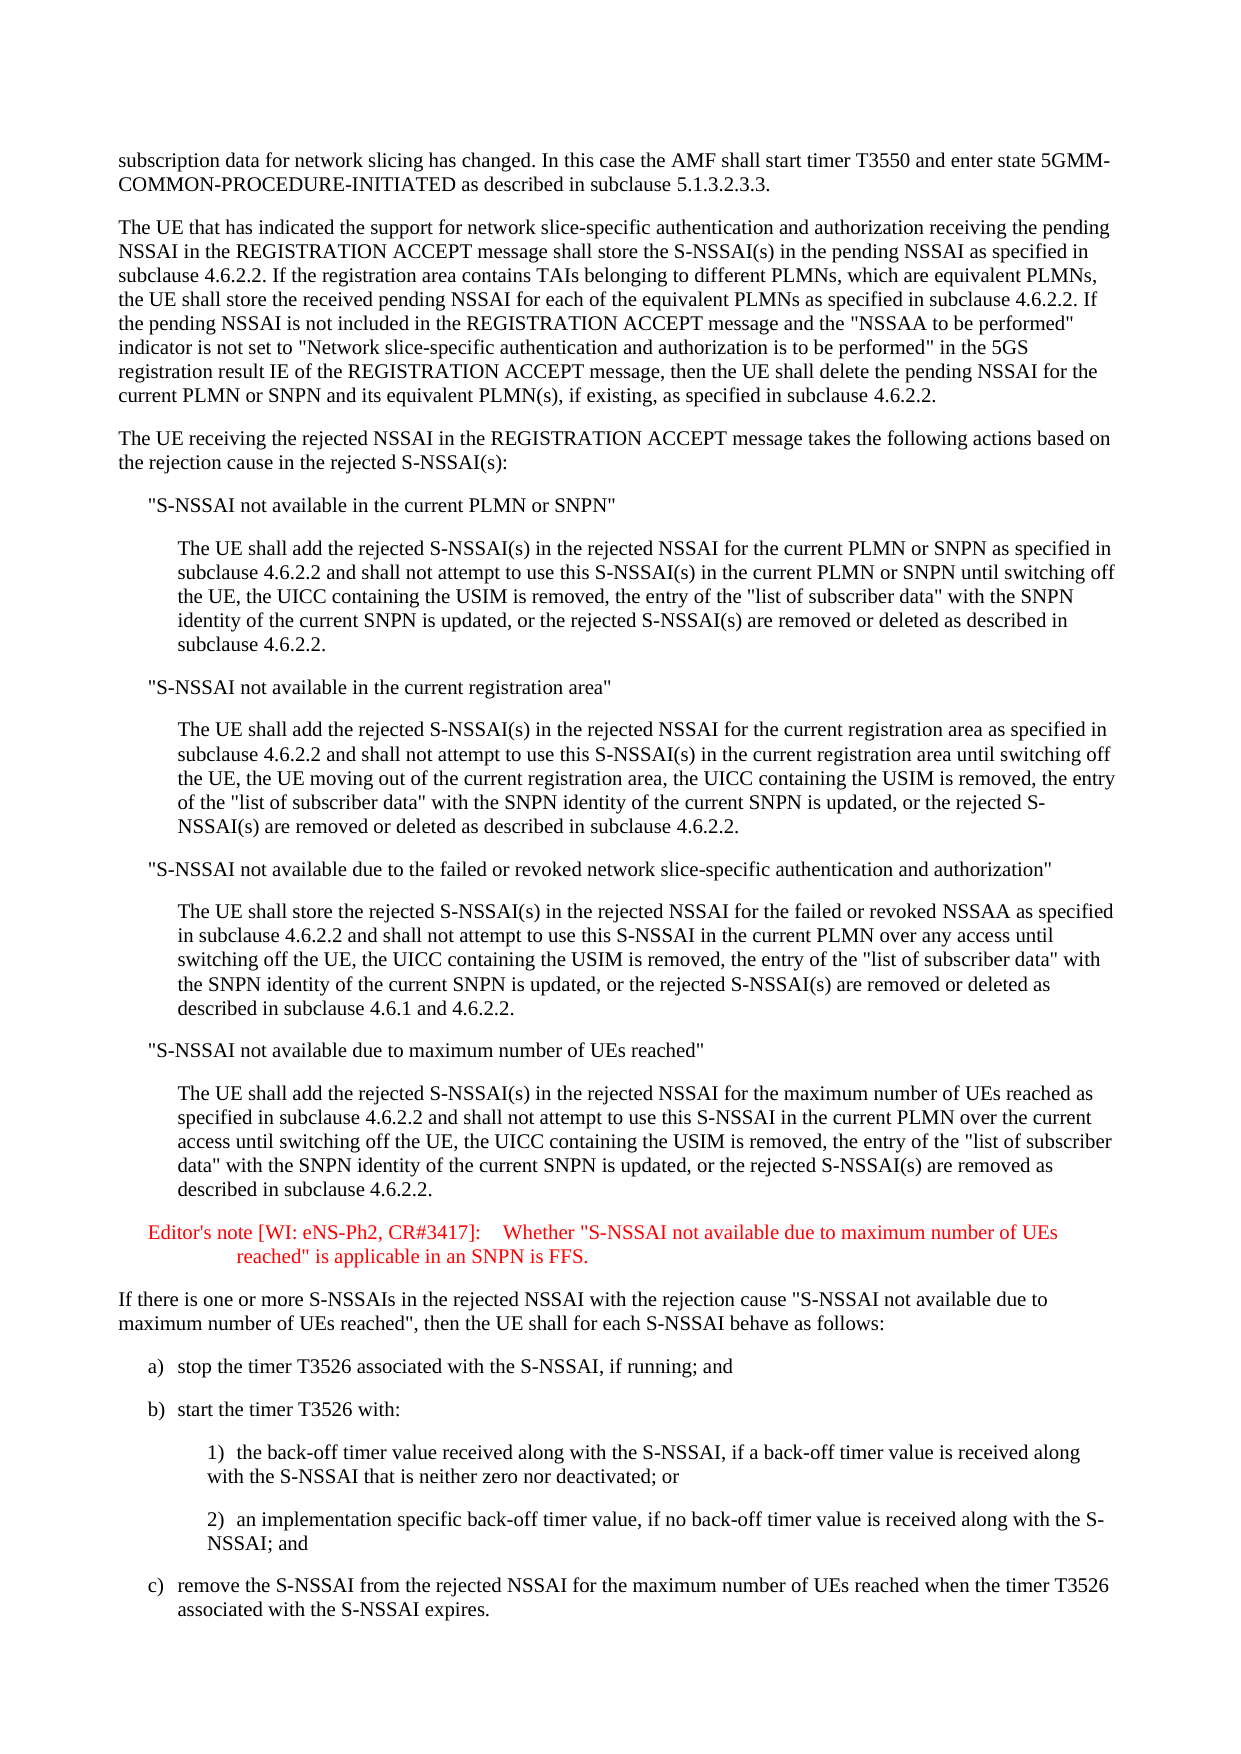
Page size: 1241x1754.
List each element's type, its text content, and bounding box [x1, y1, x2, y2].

text c) remove the S-NSSAI from the rejected NSSAI for the maximum number of UEs reached when the timer T3526 associated with the S-NSSAI expires. [148, 1573, 1122, 1621]
text 1) the back-off timer value received along with the S-NSSAI, if a back-off timer value is received along with the S-NSSAI that is neither zero nor deactivated; or [207, 1439, 1122, 1488]
text The UE shall add the rejected S-NSSAI(s) in the rejected NSSAI for the current PLMN or SNPN as specified in subclause 4.6.2.2 and shall not attempt to use this S-NSSAI(s) in the current PLMN or SNPN until switching off the UE, the UICC containing the USIM is removed, the entry of the "list of subscriber data" with the SNPN identity of the current SNPN is updated, or the rejected S-NSSAI(s) are removed or deleted as described in subclause 4.6.2.2. [148, 536, 1122, 656]
text "S-NSSAI not available in the current registration area" [148, 674, 1122, 699]
text If there is one or more S-NSSAIs in the rejected NSSAI with the rejection cause "S-NSSAI not available due to maximum number of UEs reached", then the UE shall for each S-NSSAI behave as follows: [118, 1287, 1122, 1335]
text "S-NSSAI not available due to the failed or revoked network slice-specific authentication and authorization" [148, 856, 1122, 881]
text The UE shall add the rejected S-NSSAI(s) in the rejected NSSAI for the maximum number of UEs reached as specified in subclause 4.6.2.2 and shall not attempt to use this S-NSSAI in the current PLMN over the current access until switching off the UE, the UICC containing the USIM is removed, the entry of the "list of subscriber data" with the SNPN identity of the current SNPN is updated, or the rejected S-NSSAI(s) are removed as described in subclause 4.6.2.2. [148, 1081, 1122, 1201]
text The UE that has indicated the support for network slice-specific authentication and authorization receiving the pending NSSAI in the REGISTRATION ACCEPT message shall store the S-NSSAI(s) in the pending NSSAI as specified in subclause 4.6.2.2. If the registration area contains TAIs belonging to different PLMNs, which are equivalent PLMNs, the UE shall store the received pending NSSAI for each of the equivalent PLMNs as specified in subclause 4.6.2.2. If the pending NSSAI is not included in the REGISTRATION ACCEPT message and the "NSSAA to be performed" indicator is not set to "Network slice-specific authentication and authorization is to be performed" in the 5GS registration result IE of the REGISTRATION ACCEPT message, then the UE shall delete the pending NSSAI for the current PLMN or SNPN and its equivalent PLMN(s), if existing, as specified in subclause 4.6.2.2. [118, 214, 1122, 407]
text a) stop the timer T3526 associated with the S-NSSAI, if running; and [148, 1354, 1122, 1378]
text Editor's note [WI: eNS-Ph2, CR#3417]: Whether "S-NSSAI not available due to maximum number of UEs reached" is applicable in an SNPN is FFS. [148, 1220, 1122, 1268]
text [118, 148, 1122, 196]
text "S-NSSAI not available due to maximum number of UEs reached" [148, 1038, 1122, 1062]
text 2) an implementation specific back-off timer value, if no back-off timer value is received along with the S-NSSAI; and [207, 1506, 1122, 1554]
text b) start the timer T3526 with: [148, 1397, 1122, 1421]
text The UE receiving the rejected NSSAI in the REGISTRATION ACCEPT message takes the following actions based on the rejection cause in the rejected S-NSSAI(s): [118, 426, 1122, 474]
text The UE shall add the rejected S-NSSAI(s) in the rejected NSSAI for the current registration area as specified in subclause 4.6.2.2 and shall not attempt to use this S-NSSAI(s) in the current registration area until switching off the UE, the UE moving out of the current registration area, the UICC containing the USIM is removed, the entry of the "list of subscriber data" with the SNPN identity of the current SNPN is updated, or the rejected S-NSSAI(s) are removed or deleted as described in subclause 4.6.2.2. [148, 717, 1122, 838]
text "S-NSSAI not available in the current PLMN or SNPN" [148, 493, 1122, 517]
text The UE shall store the rejected S-NSSAI(s) in the rejected NSSAI for the failed or revoked NSSAA as specified in subclause 4.6.2.2 and shall not attempt to use this S-NSSAI in the current PLMN over any access until switching off the UE, the UICC containing the USIM is removed, the entry of the "list of subscriber data" with the SNPN identity of the current SNPN is updated, or the rejected S-NSSAI(s) are removed or deleted as described in subclause 4.6.1 and 4.6.2.2. [148, 899, 1122, 1019]
